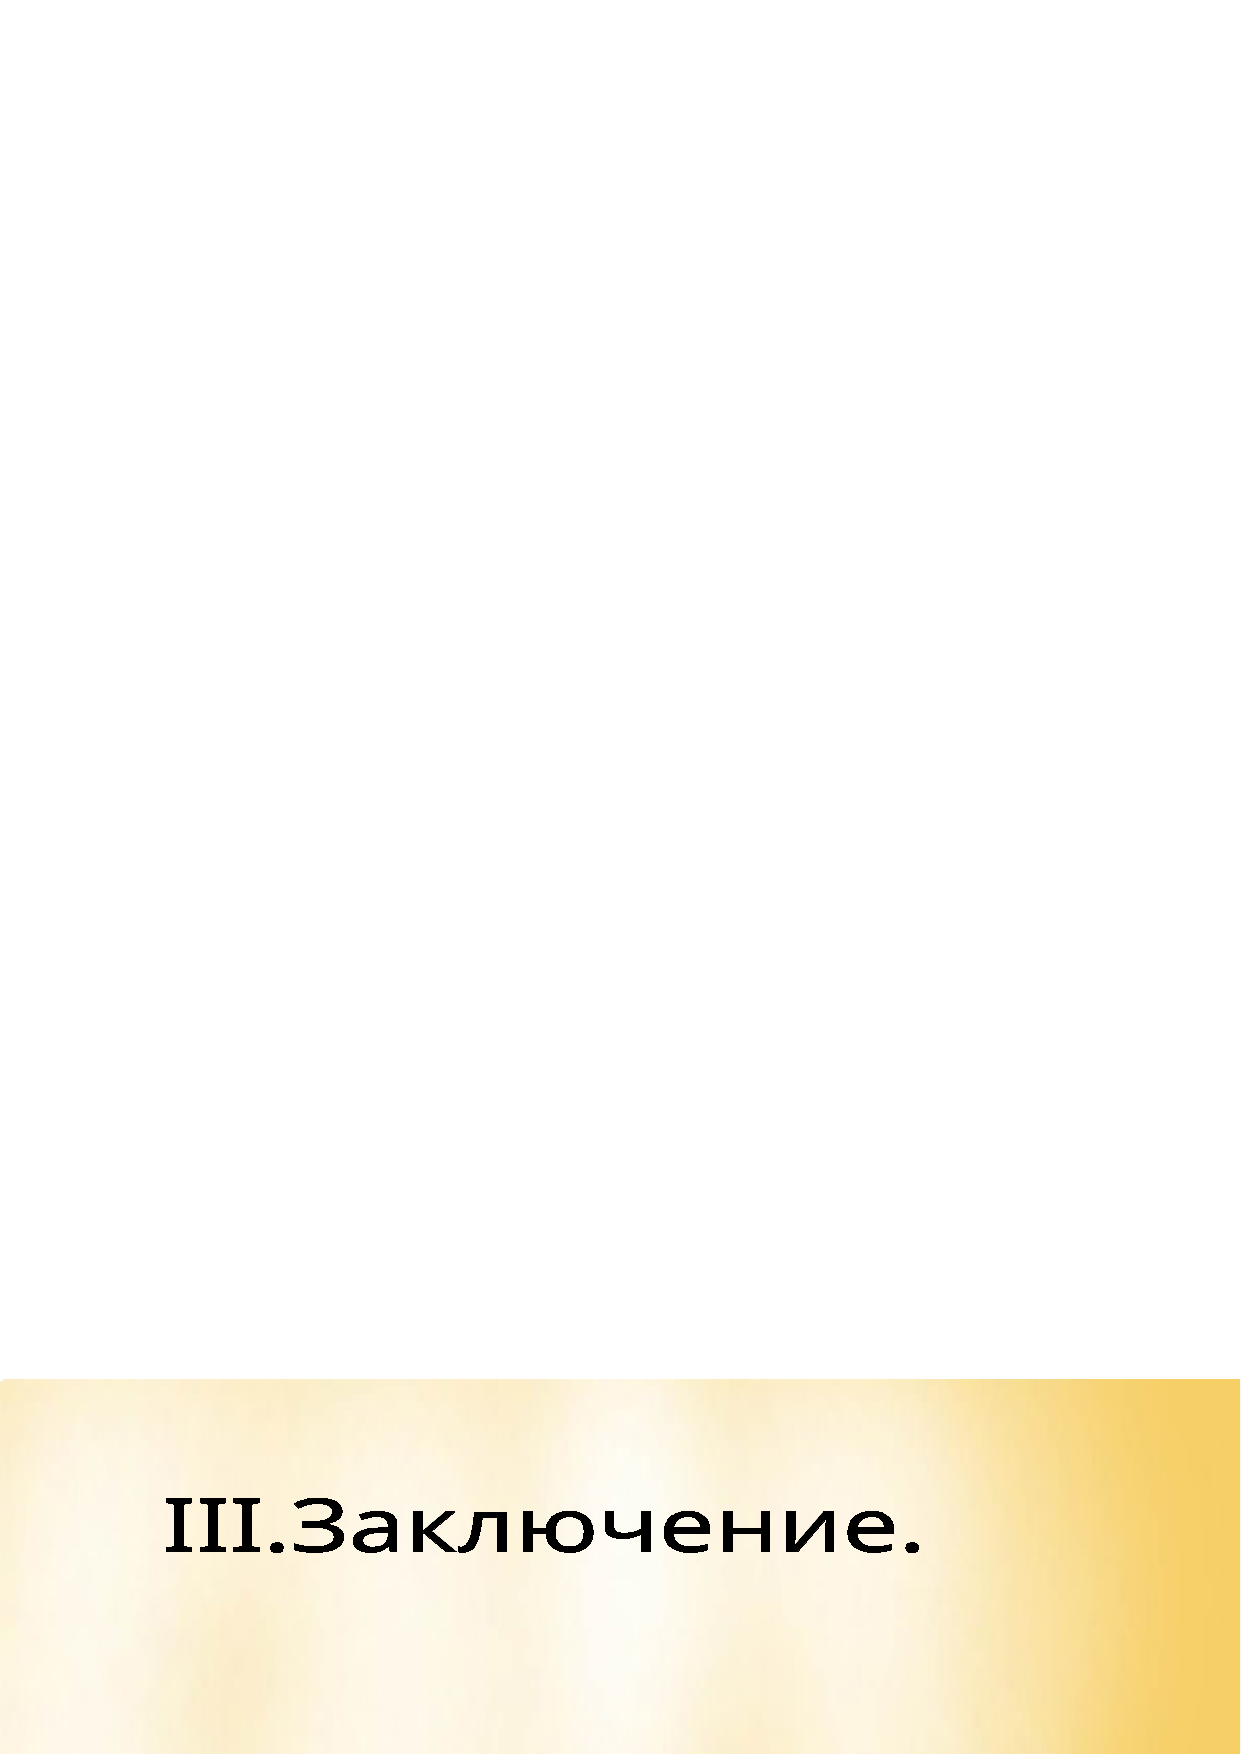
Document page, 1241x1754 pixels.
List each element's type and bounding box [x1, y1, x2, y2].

picture [0, 1379, 1241, 1754]
